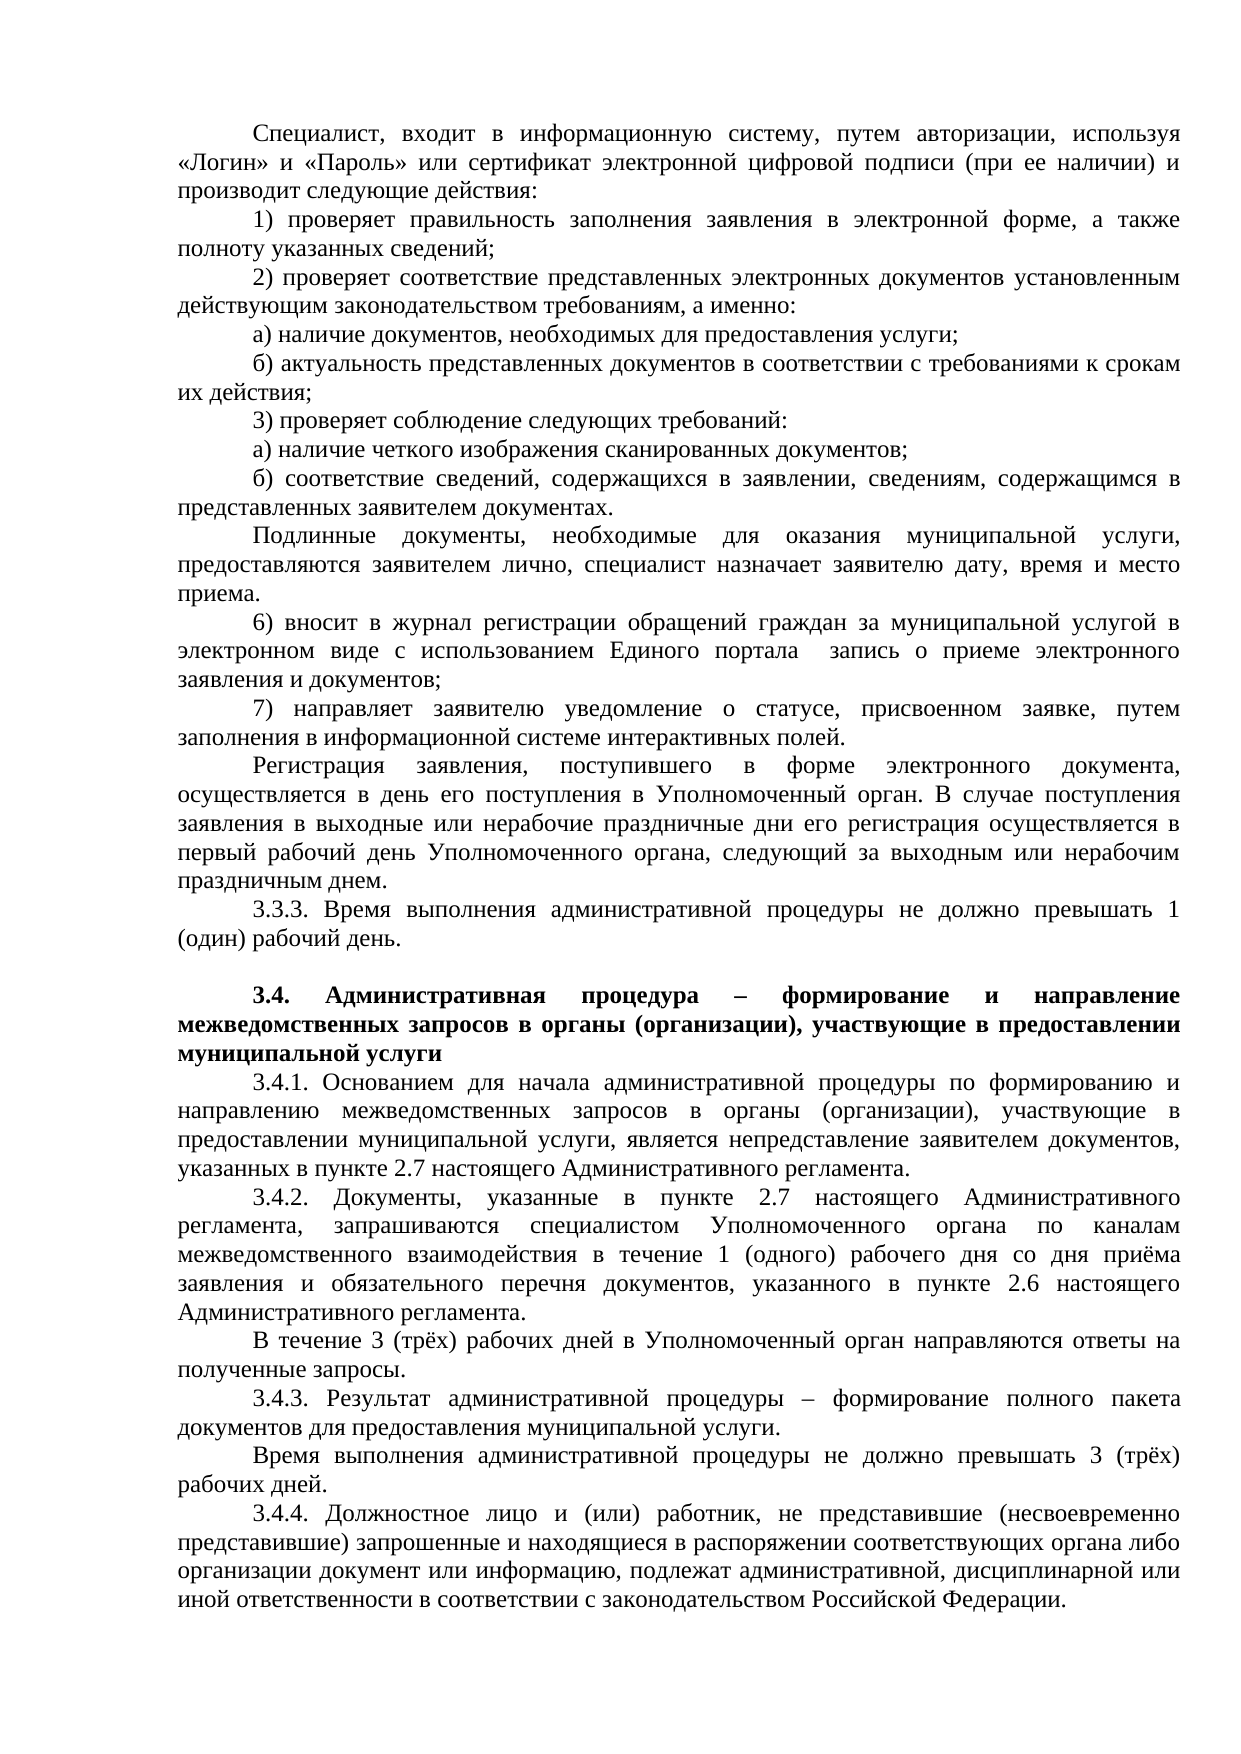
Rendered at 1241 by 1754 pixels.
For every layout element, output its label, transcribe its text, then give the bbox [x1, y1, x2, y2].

text В течение 3 (трёх) рабочих дней в Уполномоченный орган направляются ответы на полученные запросы. [177, 1326, 1181, 1383]
text 3.4.4. Должностное лицо и (или) работник, не представившие (несвоевременно представившие) запрошенные и находящиеся в распоряжении соответствующих органа либо организации документ или информацию, подлежат административной, дисциплинарной или иной ответственности в соответствии с законодательством Российской Федерации. [177, 1498, 1181, 1613]
text б) актуальность представленных документов в соответствии с требованиями к срокам их действия; [177, 348, 1181, 406]
text 3.4.2. Документы, указанные в пункте 2.7 настоящего Административного регламента, запрашиваются специалистом Уполномоченного органа по каналам межведомственного взаимодействия в течение 1 (одного) рабочего дня со дня приёма заявления и обязательного перечня документов, указанного в пункте 2.6 настоящего Административного регламента. [177, 1182, 1181, 1326]
text а) наличие четкого изображения сканированных документов; [177, 434, 1181, 463]
text Подлинные документы, необходимые для оказания муниципальной услуги, предоставляются заявителем лично, специалист назначает заявителю дату, время и место приема. [177, 521, 1181, 607]
text Специалист, входит в информационную систему, путем авторизации, используя «Логин» и «Пароль» или сертификат электронной цифровой подписи (при ее наличии) и производит следующие действия: [177, 118, 1181, 204]
text 3) проверяет соблюдение следующих требований: [177, 406, 1181, 434]
text 3.3.3. Время выполнения административной процедуры не должно превышать 1 (один) рабочий день. [177, 894, 1181, 952]
text а) наличие документов, необходимых для предоставления услуги; [177, 319, 1181, 348]
text б) соответствие сведений, содержащихся в заявлении, сведениям, содержащимся в представленных заявителем документах. [177, 463, 1181, 521]
text Регистрация заявления, поступившего в форме электронного документа, осуществляется в день его поступления в Уполномоченный орган. В случае поступления заявления в выходные или нерабочие праздничные дни его регистрация осуществляется в первый рабочий день Уполномоченного органа, следующий за выходным или нерабочим праздничным днем. [177, 751, 1181, 894]
text 3.4. Административная процедура – формирование и направление межведомственных запросов в органы (организации), участвующие в предоставлении муниципальной услуги [177, 981, 1181, 1067]
text 3.4.1. Основанием для начала административной процедуры по формированию и направлению межведомственных запросов в органы (организации), участвующие в предоставлении муниципальной услуги, является непредставление заявителем документов, указанных в пункте 2.7 настоящего Административного регламента. [177, 1067, 1181, 1182]
text 7) направляет заявителю уведомление о статусе, присвоенном заявке, путем заполнения в информационной системе интерактивных полей. [177, 693, 1181, 751]
text 1) проверяет правильность заполнения заявления в электронной форме, а также полноту указанных сведений; [177, 204, 1181, 262]
text 6) вносит в журнал регистрации обращений граждан за муниципальной услугой в электронном виде с использованием Единого портала запись о приеме электронного заявления и документов; [177, 607, 1181, 693]
text 3.4.3. Результат административной процедуры – формирование полного пакета документов для предоставления муниципальной услуги. [177, 1383, 1181, 1441]
text 2) проверяет соответствие представленных электронных документов установленным действующим законодательством требованиям, а именно: [177, 262, 1181, 319]
text Время выполнения административной процедуры не должно превышать 3 (трёх) рабочих дней. [177, 1441, 1181, 1498]
